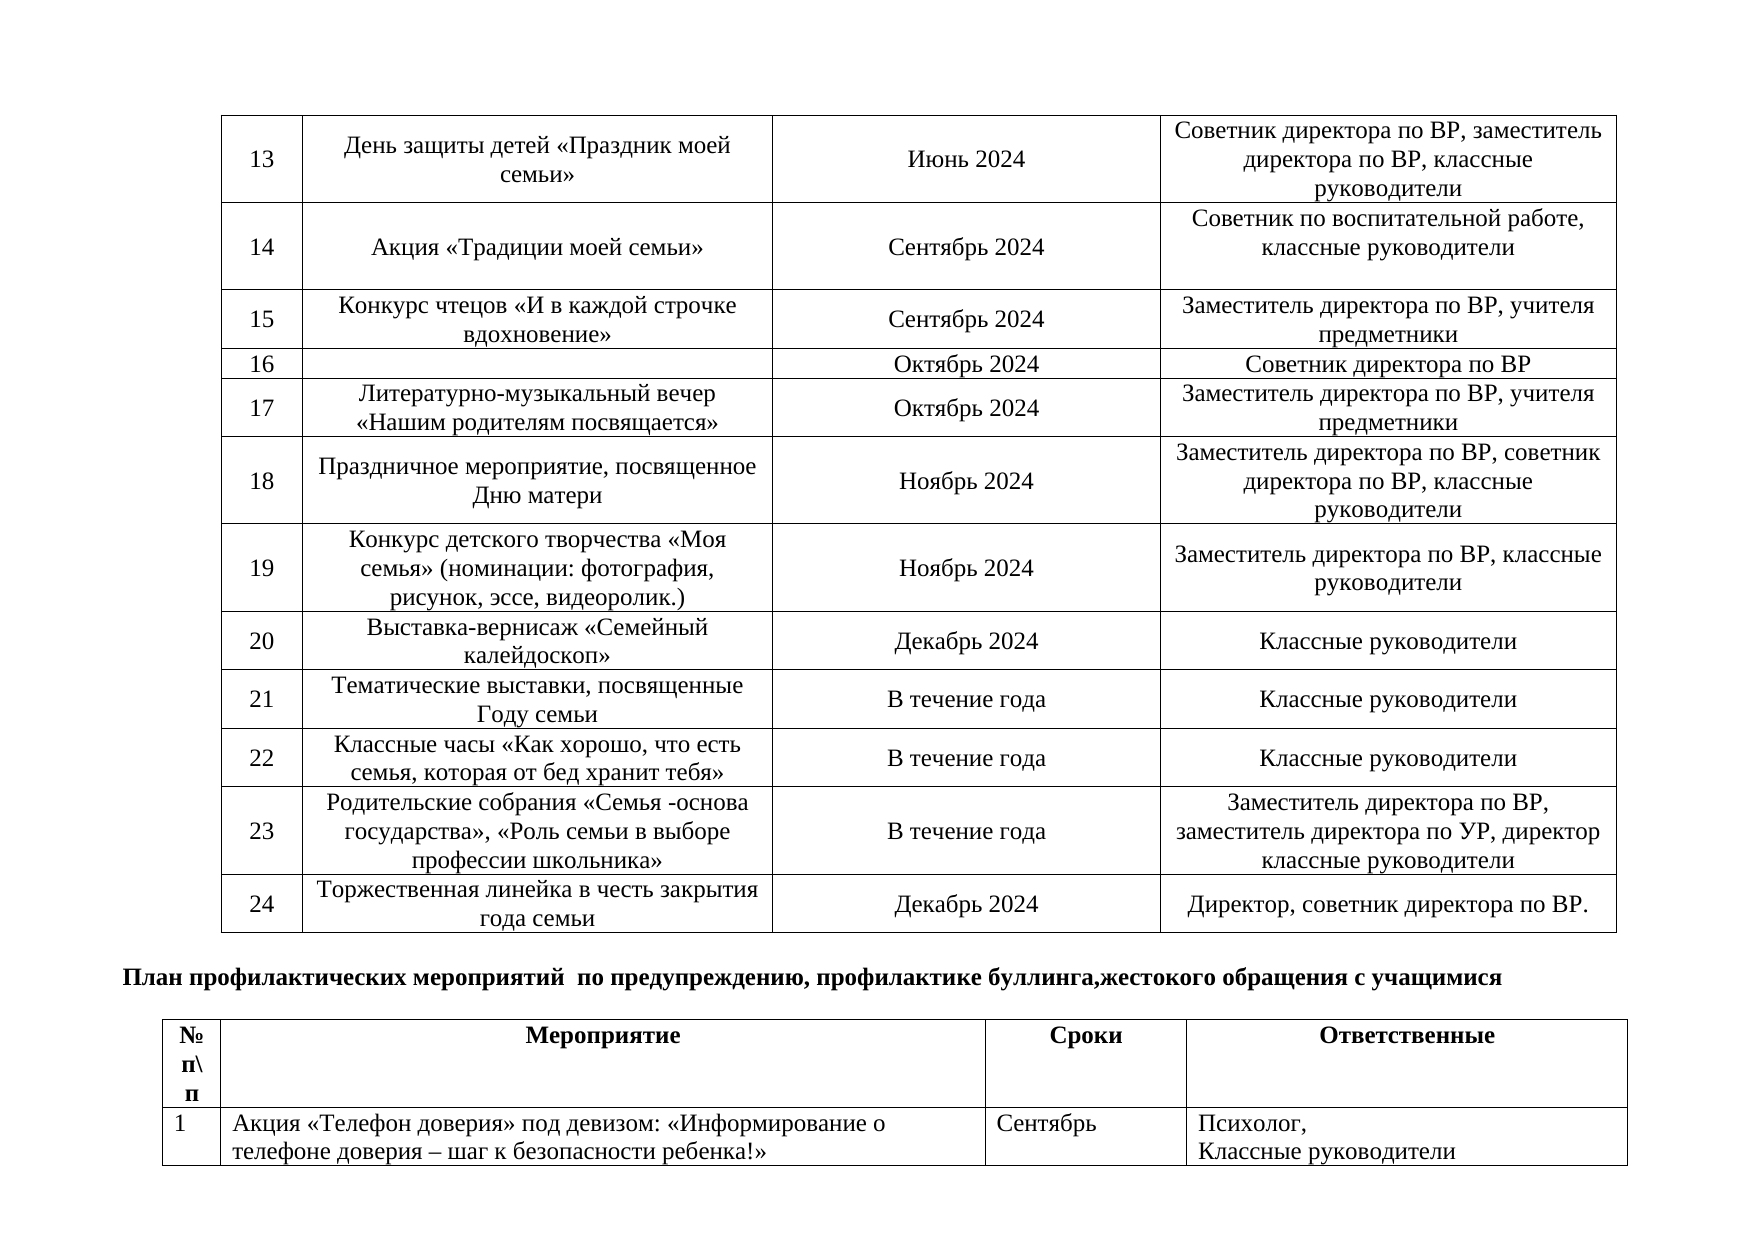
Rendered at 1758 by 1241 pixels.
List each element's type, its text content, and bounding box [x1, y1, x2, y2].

table_cell Октябрь 2024 [773, 349, 1160, 377]
table_cell Декабрь 2024 [773, 875, 1160, 932]
table_cell Октябрь 2024 [773, 379, 1160, 436]
table_cell Выставка-вернисаж «Семейный калейдоскоп» [303, 612, 772, 669]
table_cell Советник директора по ВР [1161, 349, 1616, 377]
table_cell День защиты детей «Праздник моей семьи» [303, 116, 772, 202]
table_cell В течение года [773, 729, 1160, 786]
table_cell Советник директора по ВР, заместитель директора по ВР, классные руководители [1161, 116, 1616, 202]
table_cell Психолог, Классные руководители [1187, 1108, 1627, 1165]
table_cell Классные руководители [1161, 729, 1616, 786]
table_cell Конкурс детского творчества «Моя семья» (номинации: фотография, рисунок, эссе, видеоролик.) [303, 524, 772, 611]
table_cell Праздничное мероприятие, посвященное Дню матери [303, 437, 772, 523]
table_cell Июнь 2024 [773, 116, 1160, 202]
table_cell Ноябрь 2024 [773, 524, 1160, 611]
table_cell 15 [222, 290, 302, 348]
table_cell 14 [222, 203, 302, 289]
table_cell 17 [222, 379, 302, 436]
table_cell 24 [222, 875, 302, 932]
table_cell Литературно-музыкальный вечер «Нашим родителям посвящается» [303, 379, 772, 436]
table_cell Конкурс чтецов «И в каждой строчке вдохновение» [303, 290, 772, 348]
table_cell 13 [222, 116, 302, 202]
table_cell Сентябрь [986, 1108, 1186, 1165]
table_cell 23 [222, 787, 302, 873]
table_header Сроки [986, 1020, 1186, 1107]
table_cell Декабрь 2024 [773, 612, 1160, 669]
table_cell Директор, советник директора по ВР. [1161, 875, 1616, 932]
table_cell 16 [222, 349, 302, 377]
table_cell Родительские собрания «Семья -основа государства», «Роль семьи в выборе профессии школьника» [303, 787, 772, 873]
table_cell Заместитель директора по ВР, классные руководители [1161, 524, 1616, 611]
table_cell Акция «Телефон доверия» под девизом: «Информирование о телефоне доверия – шаг к безопасности ребенка!» [221, 1108, 985, 1165]
table_cell Сентябрь 2024 [773, 290, 1160, 348]
table_cell Заместитель директора по ВР, советник директора по ВР, классные руководители [1161, 437, 1616, 523]
table_cell Торжественная линейка в честь закрытия года семьи [303, 875, 772, 932]
table_cell [303, 349, 772, 377]
table_cell Классные руководители [1161, 612, 1616, 669]
table_cell Сентябрь 2024 [773, 203, 1160, 289]
table_cell Акция «Традиции моей семьи» [303, 203, 772, 289]
table_cell 20 [222, 612, 302, 669]
table_cell 19 [222, 524, 302, 611]
table_cell Заместитель директора по ВР, заместитель директора по УР, директор классные руководители [1161, 787, 1616, 873]
table_cell 21 [222, 670, 302, 728]
table_cell Ноябрь 2024 [773, 437, 1160, 523]
text План профилактических мероприятий по предупреждению, профилактике буллинга,жестокого обращения с учащимися [103, 962, 1726, 991]
table_cell Классные часы «Как хорошо, что есть семья, которая от бед хранит тебя» [303, 729, 772, 786]
table_cell Классные руководители [1161, 670, 1616, 728]
table_cell Советник по воспитательной работе, классные руководители [1161, 203, 1616, 289]
table_cell 22 [222, 729, 302, 786]
table_cell 1 [163, 1108, 220, 1165]
table_cell Заместитель директора по ВР, учителя предметники [1161, 290, 1616, 348]
table_cell В течение года [773, 670, 1160, 728]
table_header Ответственные [1187, 1020, 1627, 1107]
table_cell В течение года [773, 787, 1160, 873]
table_header Мероприятие [221, 1020, 985, 1107]
table_cell Заместитель директора по ВР, учителя предметники [1161, 379, 1616, 436]
table_cell 18 [222, 437, 302, 523]
table_header № п\п [163, 1020, 220, 1107]
table_cell Тематические выставки, посвященные Году семьи [303, 670, 772, 728]
